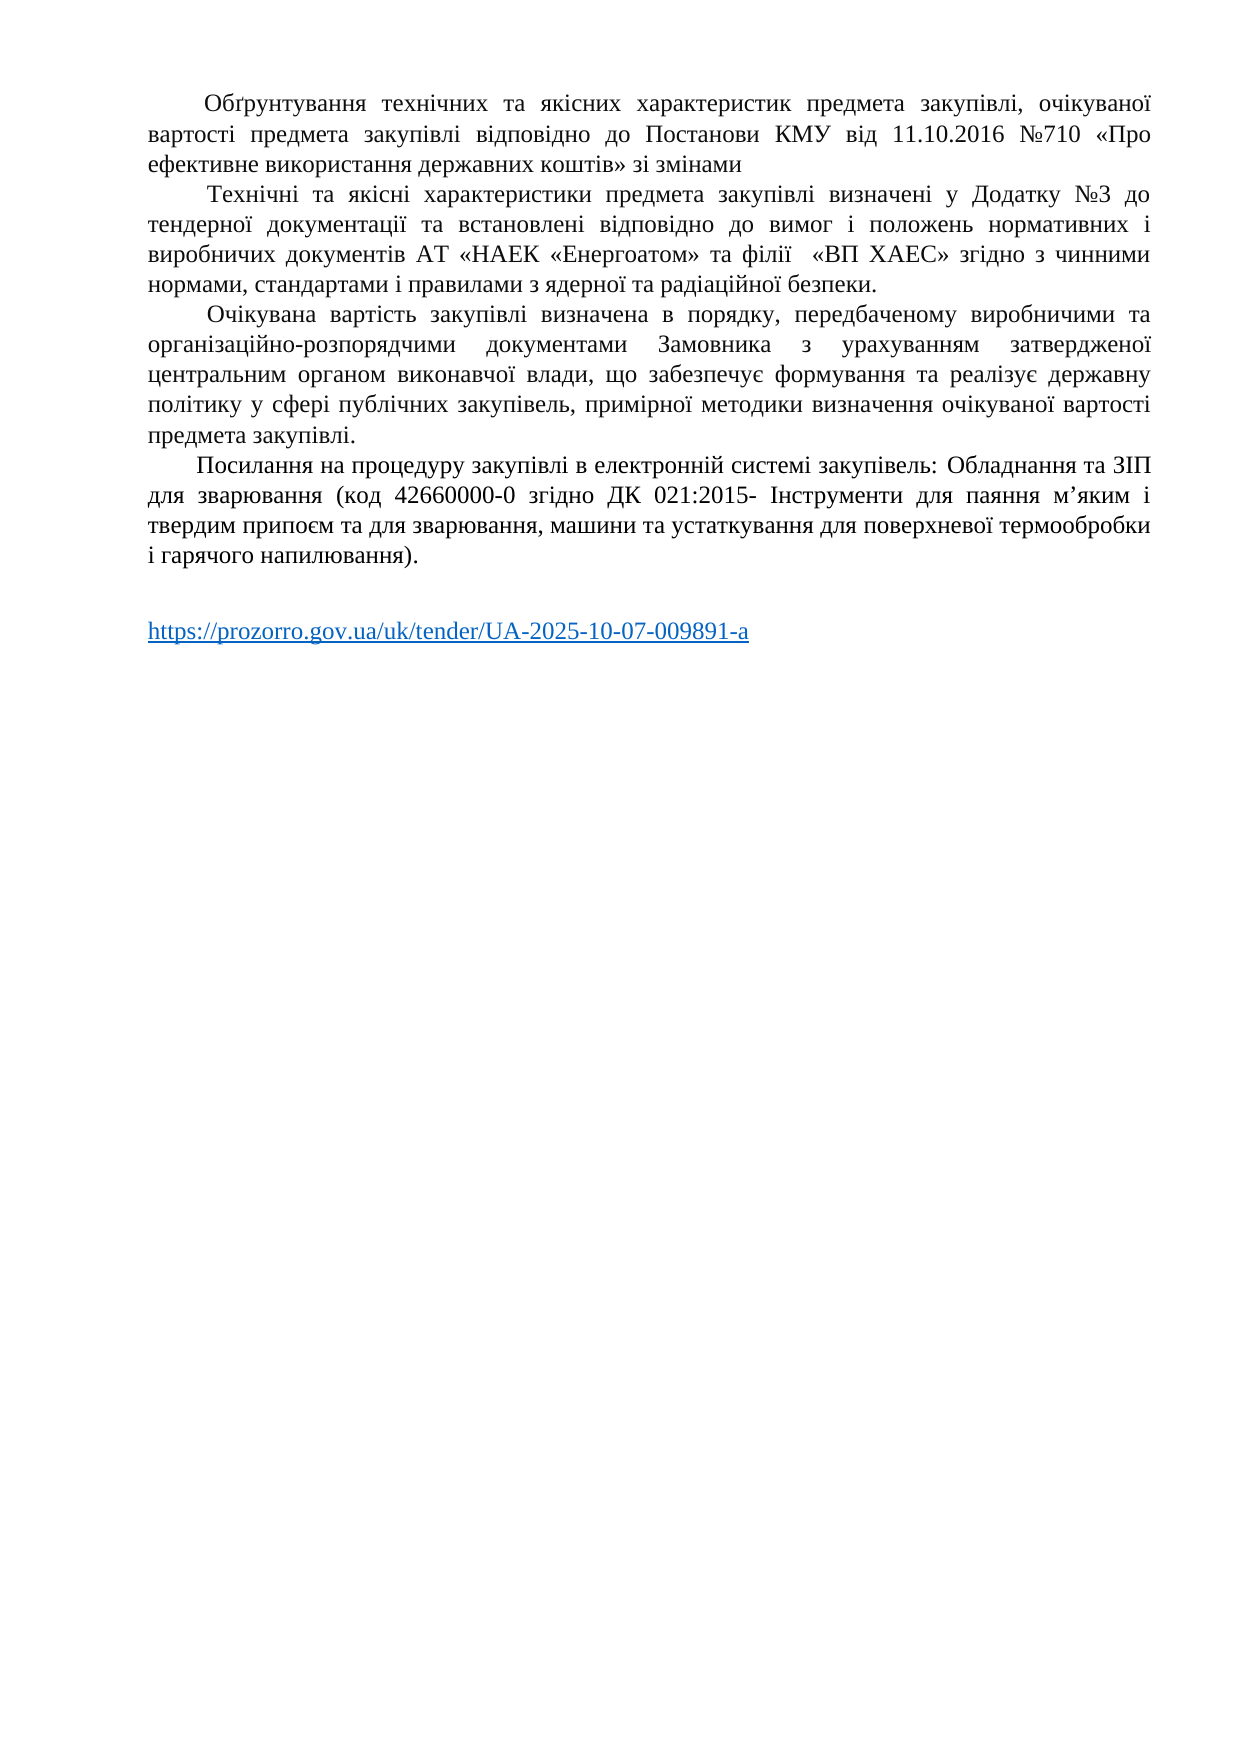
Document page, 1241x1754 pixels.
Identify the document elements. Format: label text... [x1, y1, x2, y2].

text Посилання на процедуру закупівлі в електронній системі закупівель: Обладнання та ЗІП для зварювання (код 42660000-0 згідно ДК 021:2015- Інструменти для паяння м’яким і твердим припоєм та для зварювання, машини та устаткування для поверхневої термообробки і гарячого напилювання). [148, 450, 1152, 569]
text Обґрунтування технічних та якісних характеристик предмета закупівлі, очікуваної вартості предмета закупівлі відповідно до Постанови КМУ від 11.10.2016 №710 «Про ефективне використання державних коштів» зі змінами [148, 88, 1152, 177]
text Технічні та якісні характеристики предмета закупівлі визначені у Додатку №3 до тендерної документації та встановлені відповідно до вимог і положень нормативних і виробничих документів АТ «НАЕК «Енергоатом» та філії «ВП ХАЕС» згідно з чинними нормами, стандартами і правилами з ядерної та радіаційної безпеки. [148, 179, 1152, 298]
list https://prozorro.gov.ua/uk/tender/UA-2025-10-07-009891-a [148, 616, 1152, 645]
text Очікувана вартість закупівлі визначена в порядку, передбаченому виробничими та організаційно-розпорядчими документами Замовника з урахуванням затвердженої центральним органом виконавчої влади, що забезпечує формування та реалізує державну політику у сфері публічних закупівель, примірної методики визначення очікуваної вартості предмета закупівлі. [148, 299, 1152, 448]
